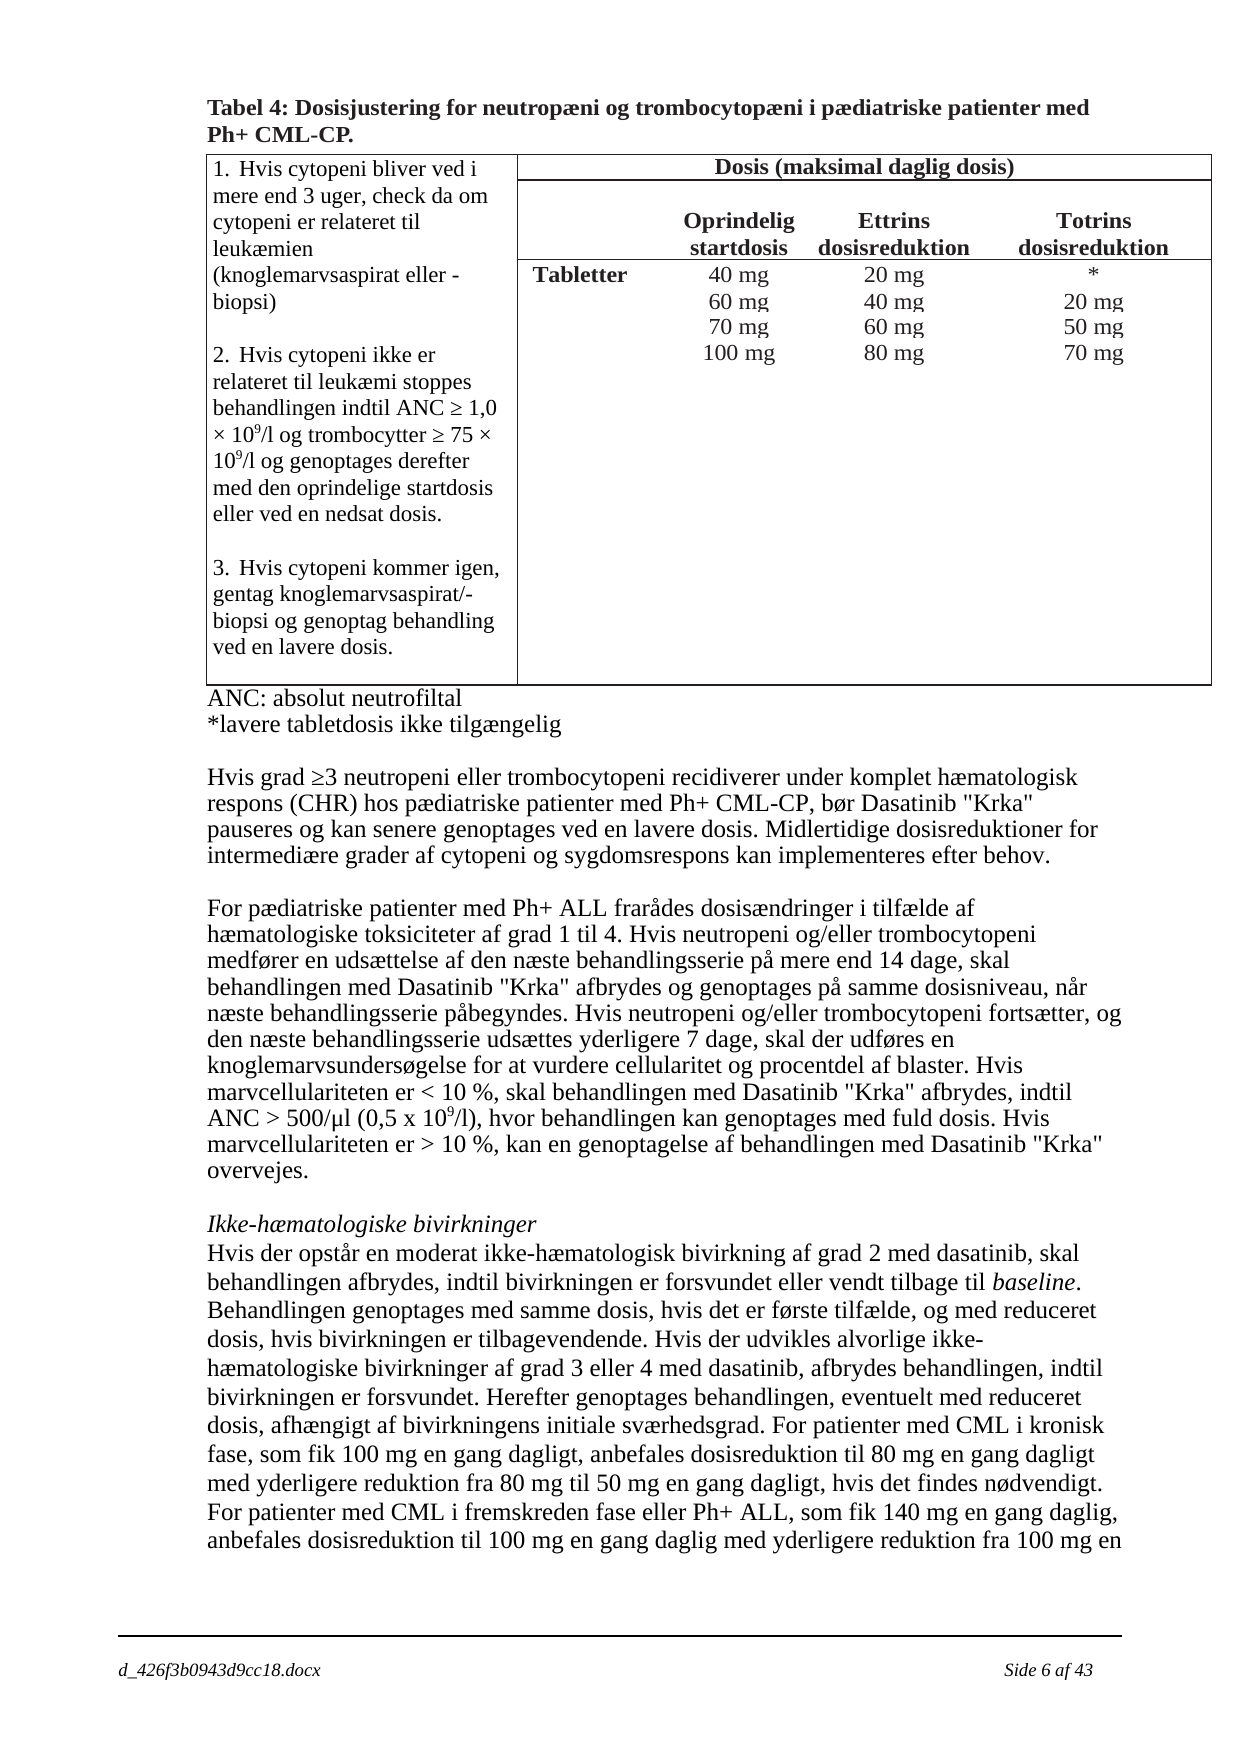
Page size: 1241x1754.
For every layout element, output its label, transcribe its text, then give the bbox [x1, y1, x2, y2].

table_cell Totrins dosisreduktion [975, 181, 1211, 259]
subtitle Tabel 4: Dosisjustering for neutropæni og trombocytopæni i pædiatriske patienter med Ph+ CML-CP. [207, 94, 1122, 147]
text ANC: absolut neutrofiltal [207, 686, 1122, 712]
table_cell 60 mg [813, 312, 975, 338]
table_cell Ettrins dosisreduktion [813, 181, 975, 259]
table_cell 80 mg [813, 338, 975, 684]
table_cell 20 mg [975, 286, 1211, 312]
text Ikke-hæmatologiske bivirkninger [207, 1212, 1122, 1238]
table_cell 20 mg [813, 260, 975, 286]
table_cell 70 mg [680, 312, 812, 338]
table_header Hvis cytopeni bliver ved i mere end 3 uger, check da om cytopeni er relateret til leukæmien (knoglemarvsaspirat eller - biopsi) Hvis cytopeni ikke er relateret til leukæmi stoppes behandlingen indtil ANC ≥ 1,0 × 109/l og trombocytter ≥ 75 × 109/l og genoptages derefter med den oprindelige startdosis eller ved en nedsat dosis. Hvis cytopeni kommer igen, gentag knoglemarvsaspirat/-biopsi og genoptag behandling ved en lavere dosis. [207, 155, 517, 684]
table_cell 70 mg [975, 338, 1211, 684]
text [207, 1238, 1122, 1554]
table_cell Tabletter [518, 260, 679, 684]
table_cell 40 mg [813, 286, 975, 312]
text *lavere tabletdosis ikke tilgængelig [207, 712, 1122, 738]
table_cell [518, 181, 679, 259]
table_cell 40 mg [680, 260, 812, 286]
table_cell 50 mg [975, 312, 1211, 338]
table_cell 60 mg [680, 286, 812, 312]
table_cell * [975, 260, 1211, 286]
text For pædiatriske patienter med Ph+ ALL frarådes dosisændringer i tilfælde af hæmatologiske toksiciteter af grad 1 til 4. Hvis neutropeni og/eller trombocytopeni medfører en udsættelse af den næste behandlingsserie på mere end 14 dage, skal behandlingen med Dasatinib "Krka" afbrydes og genoptages på samme dosisniveau, når næste behandlingsserie påbegyndes. Hvis neutropeni og/eller trombocytopeni fortsætter, og den næste behandlingsserie udsættes yderligere 7 dage, skal der udføres en knoglemarvsundersøgelse for at vurdere cellularitet og procentdel af blaster. Hvis marvcellulariteten er < 10 %, skal behandlingen med Dasatinib "Krka" afbrydes, indtil ANC > 500/μl (0,5 x 109/l), hvor behandlingen kan genoptages med fuld dosis. Hvis marvcellulariteten er > 10 %, kan en genoptagelse af behandlingen med Dasatinib "Krka" overvejes. [207, 895, 1122, 1184]
table_cell 100 mg [680, 338, 812, 684]
text Hvis grad ≥3 neutropeni eller trombocytopeni recidiverer under komplet hæmatologisk respons (CHR) hos pædiatriske patienter med Ph+ CML-CP, bør Dasatinib "Krka" pauseres og kan senere genoptages ved en lavere dosis. Midlertidige dosisreduktioner for intermediære grader af cytopeni og sygdomsrespons kan implementeres efter behov. [207, 764, 1122, 869]
table_cell Oprindelig startdosis [680, 181, 812, 259]
table_header Dosis (maksimal daglig dosis) [518, 155, 1211, 179]
